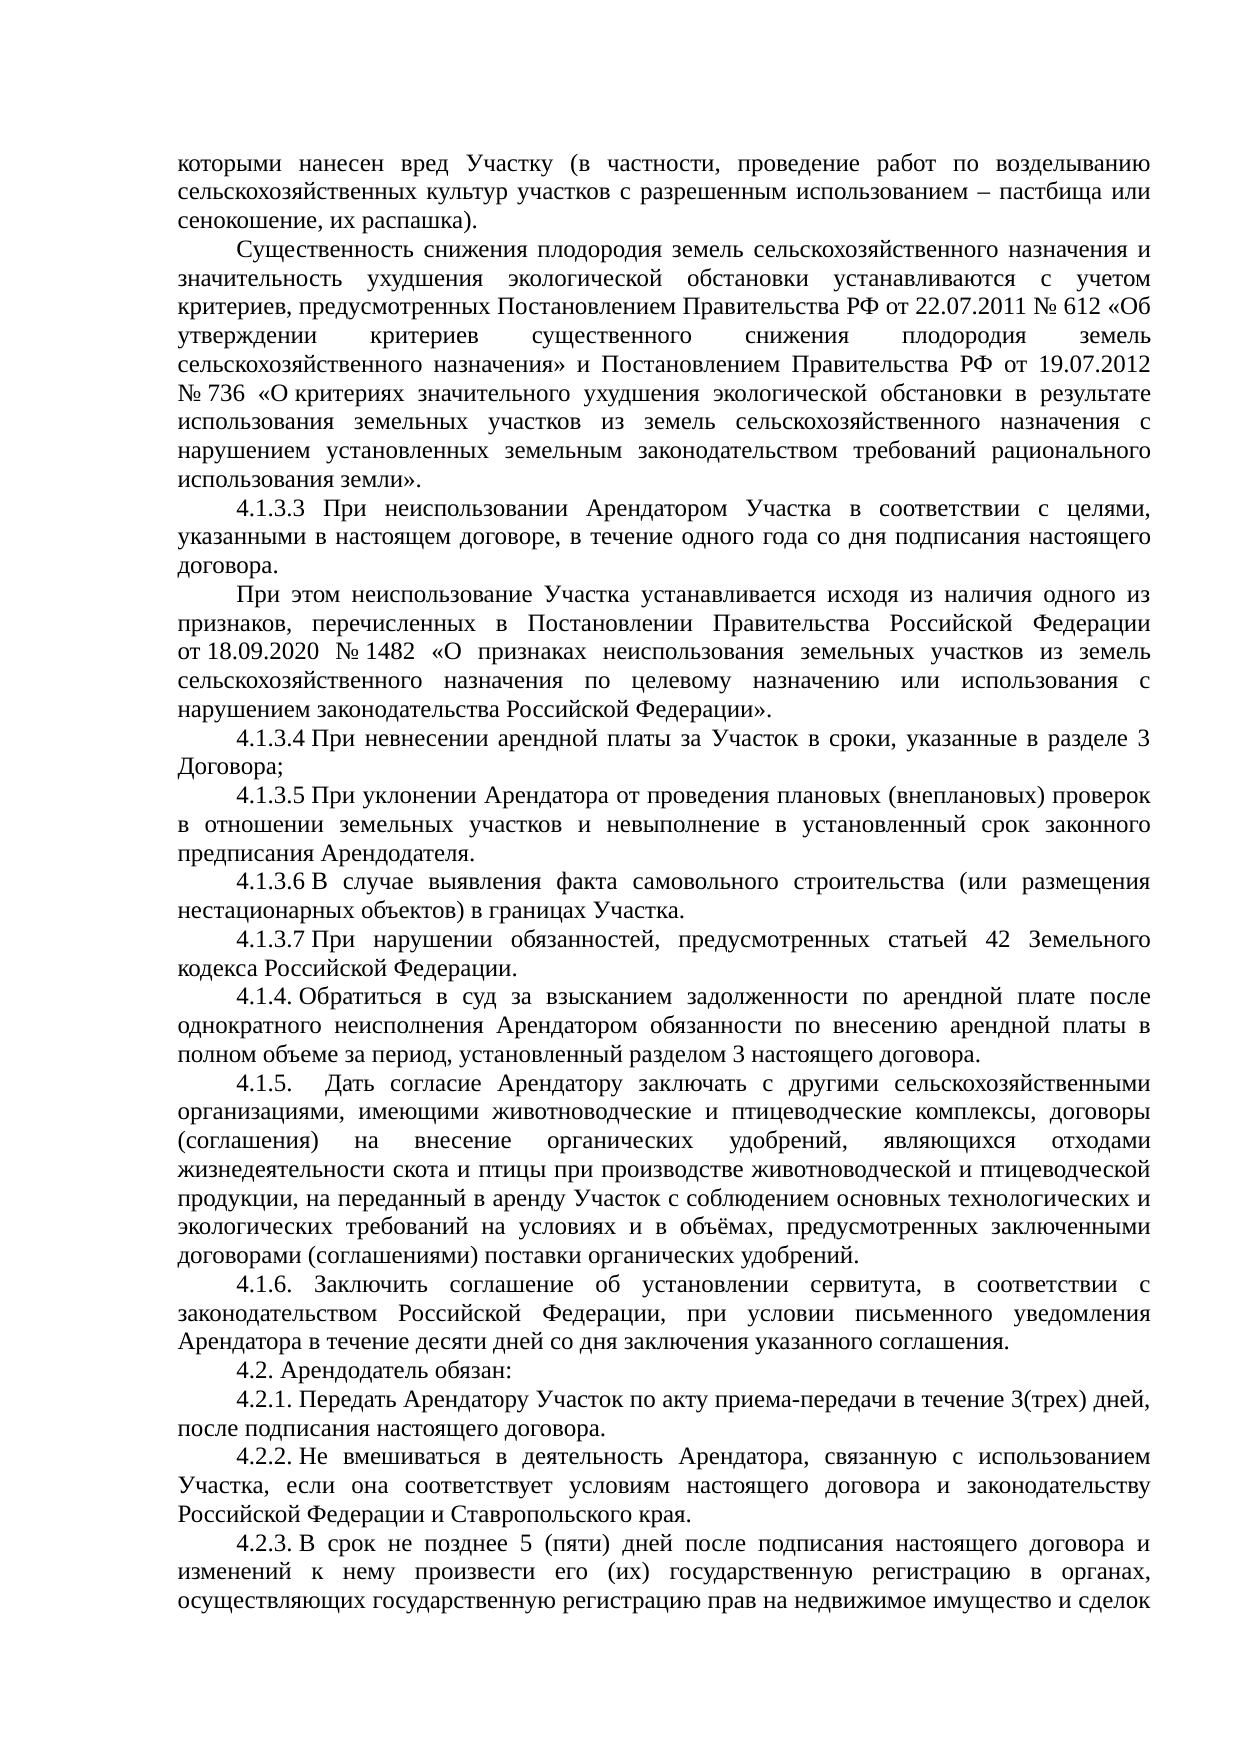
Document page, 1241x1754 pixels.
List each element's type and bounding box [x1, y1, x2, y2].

table_cell [177, 148, 1152, 1614]
